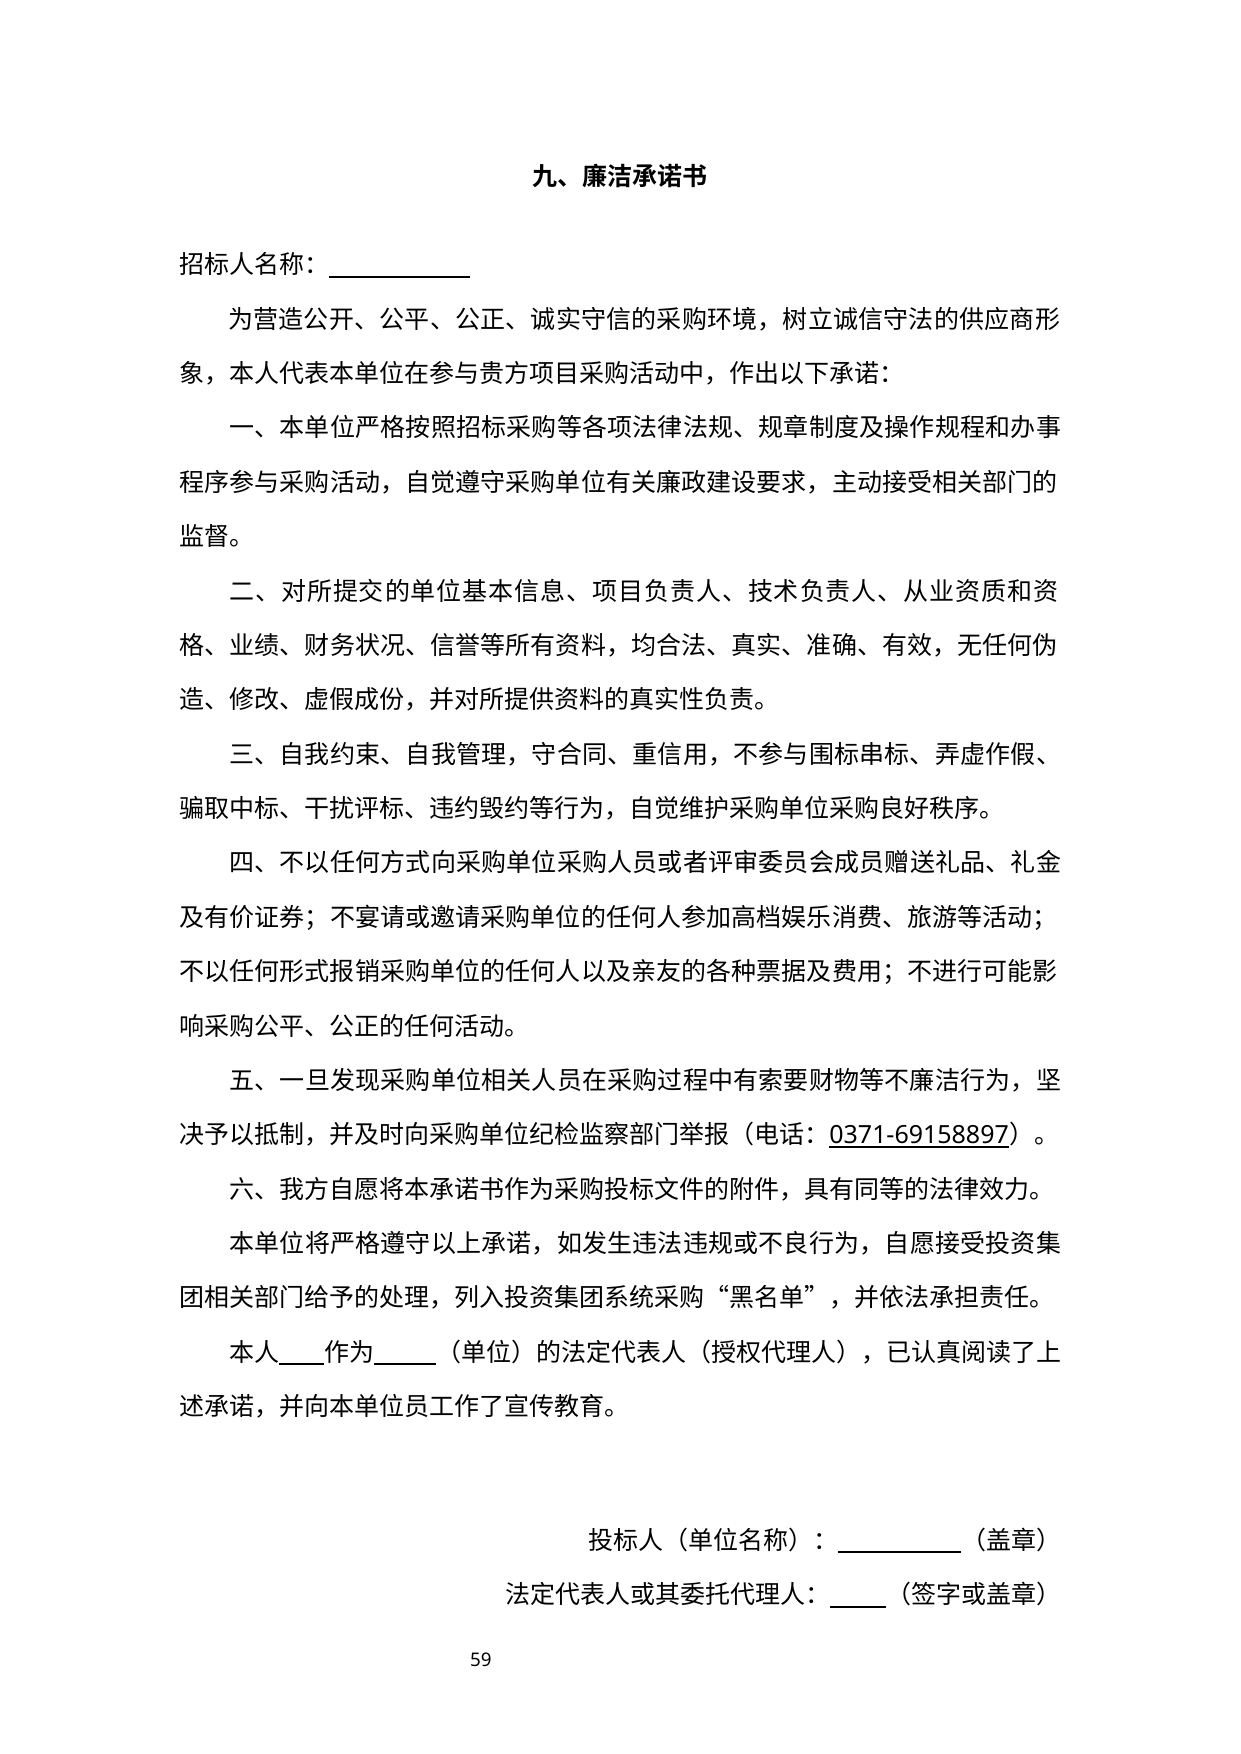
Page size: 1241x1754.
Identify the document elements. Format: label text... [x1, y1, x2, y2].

text 投标人（单位名称）： （盖章） [179, 1520, 1061, 1557]
text 二、对所提交的单位基本信息、项目负责人、技术负责人、从业资质和资格、业绩、财务状况、信誉等所有资料，均合法、真实、准确、有效，无任何伪造、修改、虚假成份，并对所提供资料的真实性负责。 [179, 571, 1061, 716]
subtitle 九、廉洁承诺书 [179, 156, 1061, 192]
text 四、不以任何方式向采购单位采购人员或者评审委员会成员赠送礼品、礼金及有价证券；不宴请或邀请采购单位的任何人参加高档娱乐消费、旅游等活动；不以任何形式报销采购单位的任何人以及亲友的各种票据及费用；不进行可能影响采购公平、公正的任何活动。 [179, 843, 1061, 1042]
text 招标人名称： [179, 245, 1061, 281]
text 本人 作为 （单位）的法定代表人（授权代理人），已认真阅读了上述承诺，并向本单位员工作了宣传教育。 [179, 1332, 1061, 1423]
text 三、自我约束、自我管理，守合同、重信用，不参与围标串标、弄虚作假、骗取中标、干扰评标、违约毁约等行为，自觉维护采购单位采购良好秩序。 [179, 734, 1061, 825]
text 五、一旦发现采购单位相关人员在采购过程中有索要财物等不廉洁行为，坚决予以抵制，并及时向采购单位纪检监察部门举报（电话：0371-69158897）。 [179, 1060, 1061, 1151]
text 六、我方自愿将本承诺书作为采购投标文件的附件，具有同等的法律效力。 [179, 1169, 1061, 1205]
text 一、本单位严格按照招标采购等各项法律法规、规章制度及操作规程和办事程序参与采购活动，自觉遵守采购单位有关廉政建设要求，主动接受相关部门的监督。 [179, 408, 1061, 553]
text 为营造公开、公平、公正、诚实守信的采购环境，树立诚信守法的供应商形象，本人代表本单位在参与贵方项目采购活动中，作出以下承诺： [179, 299, 1061, 390]
text 法定代表人或其委托代理人： （签字或盖章） [179, 1575, 1061, 1611]
text 本单位将严格遵守以上承诺，如发生违法违规或不良行为，自愿接受投资集团相关部门给予的处理，列入投资集团系统采购“黑名单”，并依法承担责任。 [179, 1223, 1061, 1314]
